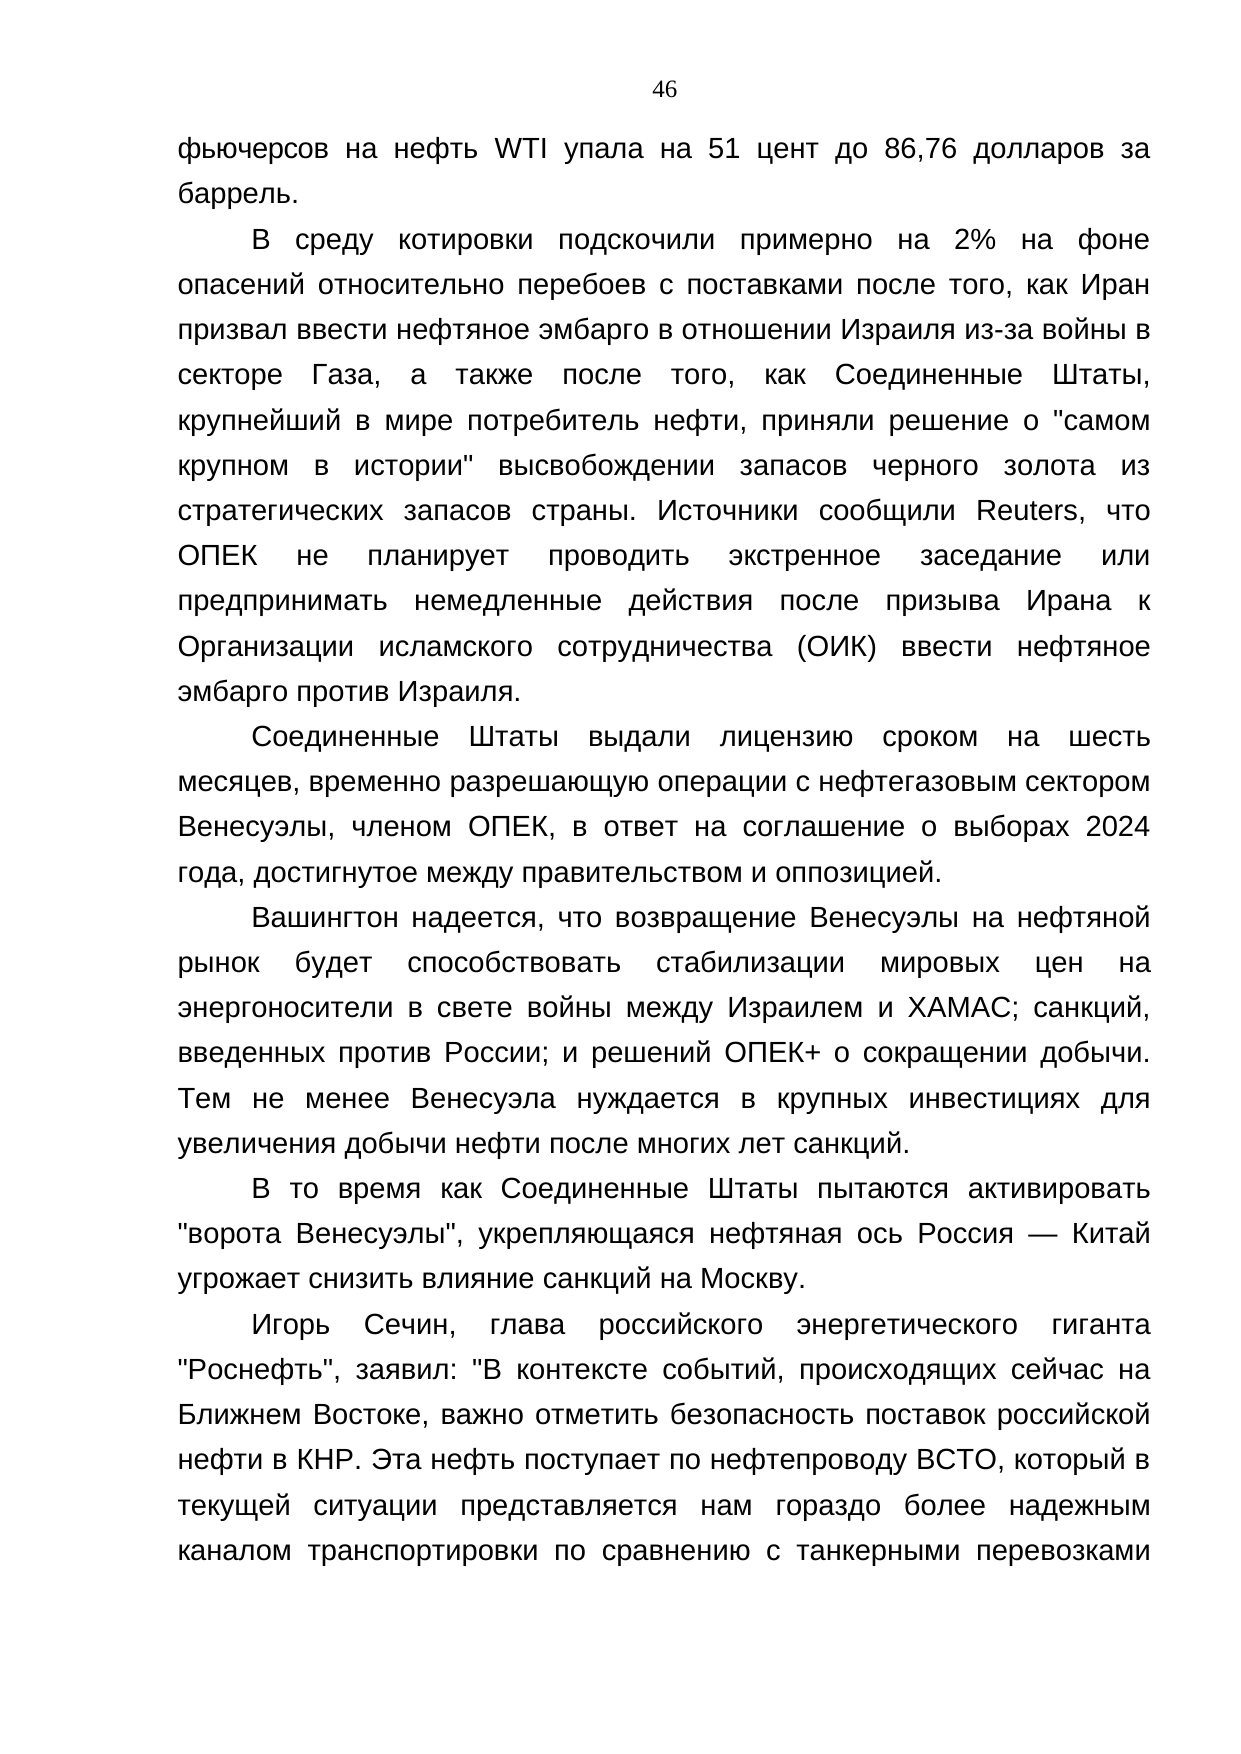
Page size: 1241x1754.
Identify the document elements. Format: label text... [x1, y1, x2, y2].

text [177, 131, 1152, 210]
text В среду котировки подскочили примерно на 2% на фоне опасений относительно перебоев с поставками после того, как Иран призвал ввести нефтяное эмбарго в отношении Израиля из-за войны в секторе Газа, а также после того, как Соединенные Штаты, крупнейший в мире потребитель нефти, приняли решение о "самом крупном в истории" высвобождении запасов черного золота из стратегических запасов страны. Источники сообщили Reuters, что ОПЕК не планирует проводить экстренное заседание или предпринимать немедленные действия после призыва Ирана к Организации исламского сотрудничества (ОИК) ввести нефтяное эмбарго против Израиля. [177, 222, 1152, 707]
text Вашингтон надеется, что возвращение Венесуэлы на нефтяной рынок будет способствовать стабилизации мировых цен на энергоносители в свете войны между Израилем и ХАМАС; санкций, введенных против России; и решений ОПЕК+ о сокращении добычи. Тем не менее Венесуэла нуждается в крупных инвестициях для увеличения добычи нефти после многих лет санкций. [177, 900, 1152, 1159]
text Соединенные Штаты выдали лицензию сроком на шесть месяцев, временно разрешающую операции с нефтегазовым сектором Венесуэлы, членом ОПЕК, в ответ на соглашение о выборах 2024 года, достигнутое между правительством и оппозицией. [177, 719, 1152, 888]
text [177, 1307, 1152, 1566]
text В то время как Соединенные Штаты пытаются активировать "ворота Венесуэлы", укрепляющаяся нефтяная ось Россия — Китай угрожает снизить влияние санкций на Москву. [177, 1171, 1152, 1295]
